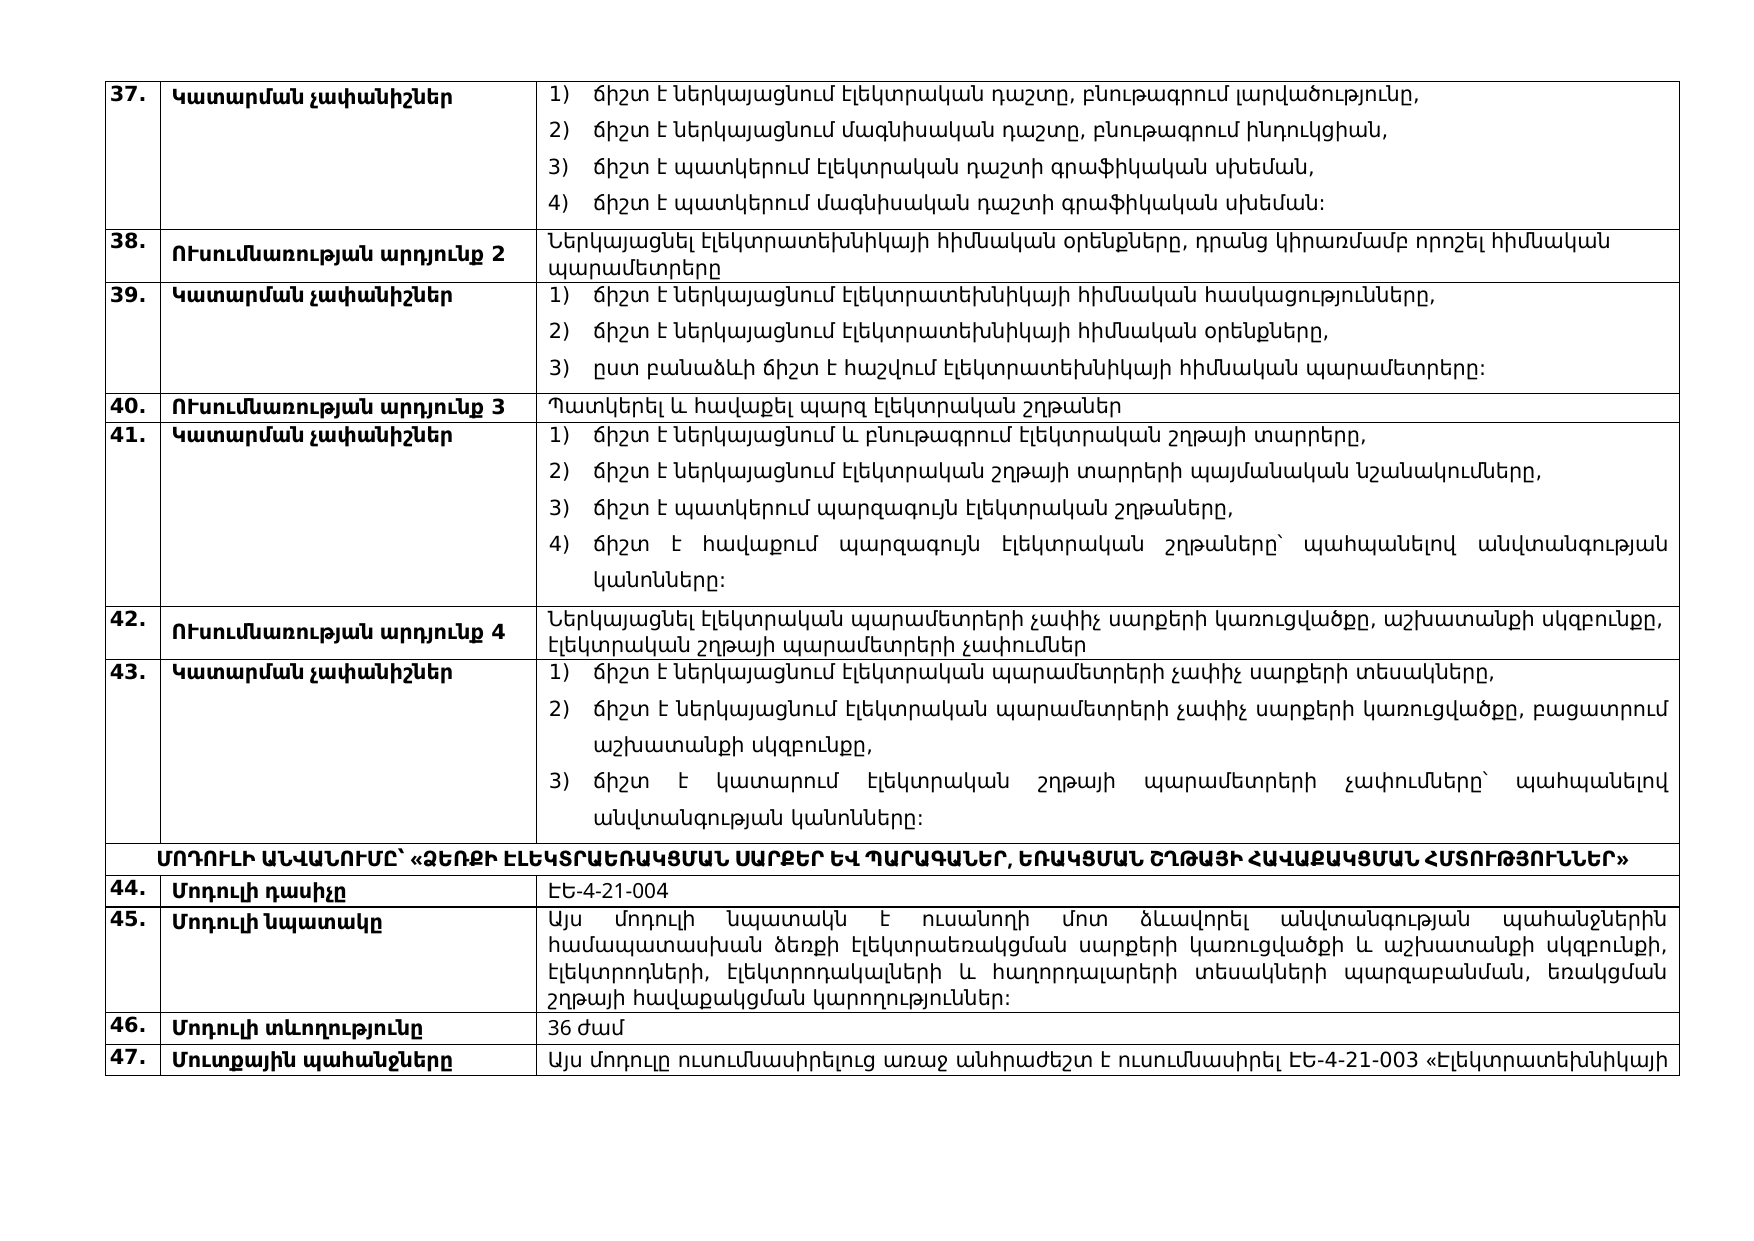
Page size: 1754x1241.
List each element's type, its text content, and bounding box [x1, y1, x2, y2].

table_cell Կատարման չափանիշներ [161, 283, 536, 393]
table_cell [106, 283, 160, 393]
table_cell [106, 423, 160, 606]
table_cell ճիշտ է ներկայացնում էլեկտրական պարամետրերի չափիչ սարքերի տեսակները, ճիշտ է ներկայացնում էլեկտրական պարամետրերի չափիչ սարքերի կառուցվածքը, բացատրում աշխատանքի սկզբունքը, ճիշտ է կատարում էլեկտրական շղթայի պարամետրերի չափումները՝ պահպանելով անվտանգության կանոնները: [537, 660, 1679, 843]
table_cell ճիշտ է ներկայացնում էլեկտրատեխնիկայի հիմնական հասկացությունները, ճիշտ է ներկայացնում էլեկտրատեխնիկայի հիմնական օրենքները, ըստ բանաձևի ճիշտ է հաշվում էլեկտրատեխնիկայի հիմնական պարամետրերը: [537, 283, 1679, 393]
table_cell ՄՈԴՈՒԼԻ ԱՆՎԱՆՈՒՄԸ՝ «ՁԵՌՔԻ ԷԼԵԿՏՐԱԵՌԱԿՑՄԱՆ ՍԱՐՔԵՐ ԵՎ ՊԱՐԱԳԱՆԵՐ, ԵՌԱԿՑՄԱՆ ՇՂԹԱՅԻ ՀԱՎԱՔԱԿՑՄԱՆ ՀՄՏՈՒԹՅՈՒՆՆԵՐ» [106, 844, 1679, 875]
table_cell Կատարման չափանիշներ [161, 660, 536, 843]
table_cell [106, 1013, 160, 1044]
table_cell 36 ժամ [537, 1013, 1679, 1044]
table_cell Մոդուլի դասիչը [161, 876, 536, 906]
table_cell Կատարման չափանիշներ [161, 82, 536, 228]
table_cell ԷԵ-4-21-004 [537, 876, 1679, 906]
table_cell [106, 1045, 160, 1075]
table_cell ճիշտ է ներկայացնում էլեկտրական դաշտը, բնութագրում լարվածությունը, ճիշտ է ներկայացնում մագնիսական դաշտը, բնութագրում ինդուկցիան, ճիշտ է պատկերում էլեկտրական դաշտի գրաֆիկական սխեման, ճիշտ է պատկերում մագնիսական դաշտի գրաֆիկական սխեման: [537, 82, 1679, 228]
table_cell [161, 1045, 536, 1075]
table_cell ճիշտ է ներկայացնում և բնութագրում էլեկտրական շղթայի տարրերը, ճիշտ է ներկայացնում էլեկտրական շղթայի տարրերի պայմանական նշանակումները, ճիշտ է պատկերում պարզագույն էլեկտրական շղթաները, ճիշտ է հավաքում պարզագույն էլեկտրական շղթաները՝ պահպանելով անվտանգության կանոնները: [537, 423, 1679, 606]
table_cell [537, 1045, 1679, 1075]
table_cell Ներկայացնել էլեկտրատեխնիկայի հիմնական օրենքները, դրանց կիրառմամբ որոշել հիմնական պարամետրերը [537, 230, 1679, 282]
table_cell [106, 660, 160, 843]
table_cell ՈՒսումնառության արդյունք 2 [161, 230, 536, 282]
table_cell [106, 876, 160, 906]
table_cell [106, 82, 160, 228]
table_cell Ներկայացնել էլեկտրական պարամետրերի չափիչ սարքերի կառուցվածքը, աշխատանքի սկզբունքը, էլեկտրական շղթայի պարամետրերի չափումներ [537, 607, 1679, 659]
table_cell Մոդուլի տևողությունը [161, 1013, 536, 1044]
table_cell ՈՒսումնառության արդյունք 3 [161, 394, 536, 422]
table_cell ՈՒսումնառության արդյունք 4 [161, 607, 536, 659]
table_cell [106, 607, 160, 659]
table_cell [106, 908, 160, 1012]
table_cell Այս մոդուլի նպատակն է ուսանողի մոտ ձևավորել անվտանգության պահանջներին համապատասխան ձեռքի էլեկտրաեռակցման սարքերի կառուցվածքի և աշխատանքի սկզբունքի, էլեկտրոդների, էլեկտրոդակալների և հաղորդալարերի տեսակների պարզաբանման, եռակցման շղթայի հավաքակցման կարողություններ: [537, 908, 1679, 1012]
table_cell Կատարման չափանիշներ [161, 423, 536, 606]
table_cell Մոդուլի նպատակը [161, 908, 536, 1012]
table_cell Պատկերել և հավաքել պարզ էլեկտրական շղթաներ [537, 394, 1679, 422]
table_cell [106, 230, 160, 282]
table_cell [106, 394, 160, 422]
